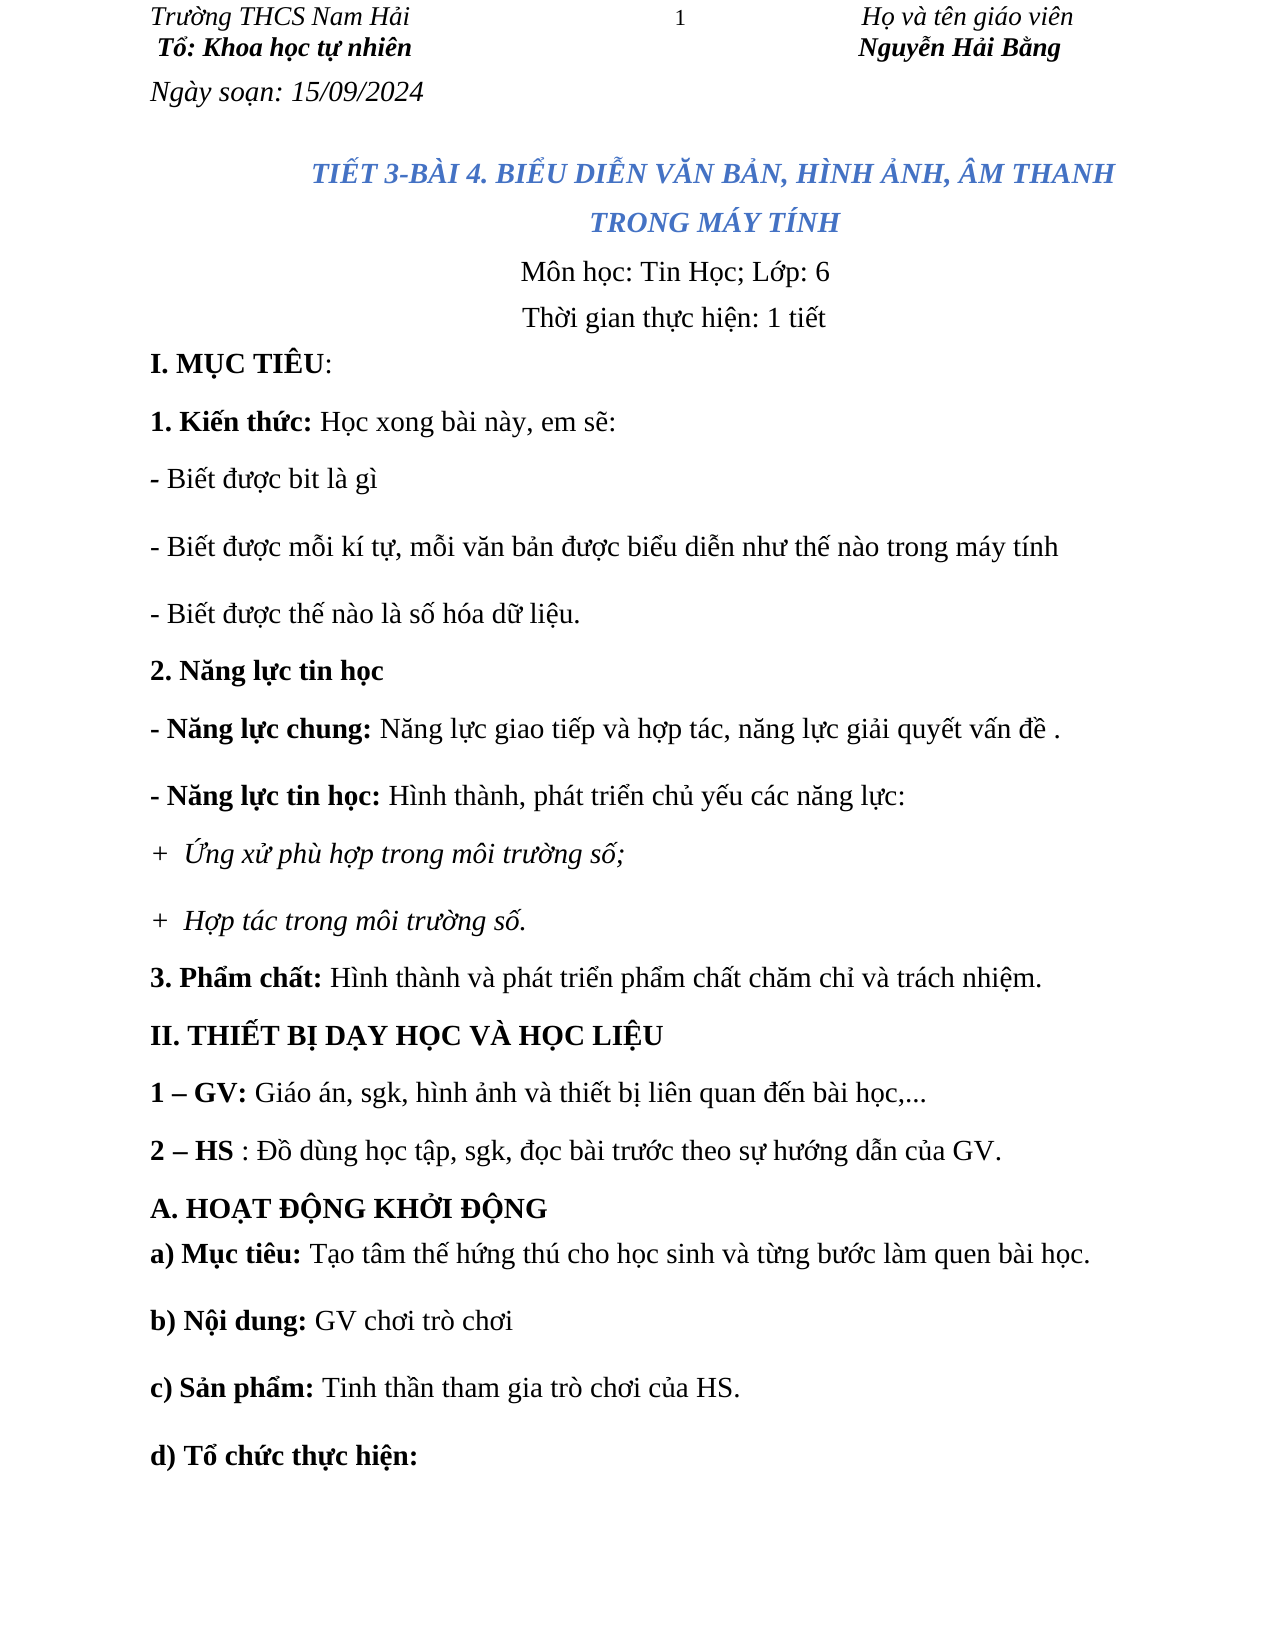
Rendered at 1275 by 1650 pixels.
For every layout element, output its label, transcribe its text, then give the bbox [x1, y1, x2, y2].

list Hợp tác trong môi trường số. [150, 903, 1125, 936]
list Nội dung: GV chơi trò chơi [150, 1303, 1125, 1337]
text A. HOẠT ĐỘNG KHỞI ĐỘNG [150, 1191, 1125, 1224]
list Tổ chức thực hiện: [150, 1438, 1125, 1471]
list Năng lực tin học: Hình thành, phát triển chủ yếu các năng lực: [150, 778, 1125, 812]
list – HS : Đồ dùng học tập, sgk, đọc bài trước theo sự hướng dẫn của GV. [150, 1133, 1125, 1167]
list Phẩm chất: Hình thành và phát triển phẩm chất chăm chỉ và trách nhiệm. [150, 960, 1125, 994]
list Biết được thế nào là số hóa dữ liệu. [150, 596, 1125, 629]
text TIẾT 3-BÀI 4. BIỂU DIỄN VĂN BẢN, HÌNH ẢNH, ÂM THANH TRONG MÁY TÍNH [304, 156, 1125, 239]
text Ngày soạn: 15/09/2024 [150, 74, 1125, 107]
text 1 – GV: Giáo án, sgk, hình ảnh và thiết bị liên quan đến bài học,... [150, 1076, 1125, 1109]
list Mục tiêu: Tạo tâm thế hứng thú cho học sinh và từng bước làm quen bài học. [150, 1236, 1125, 1270]
list Biết được mỗi kí tự, mỗi văn bản được biểu diễn như thế nào trong máy tính [150, 529, 1125, 562]
list Năng lực chung: Năng lực giao tiếp và hợp tác, năng lực giải quyết vấn đề . [150, 711, 1125, 744]
text I. MỤC TIÊU: [150, 346, 1125, 380]
text 2. Năng lực tin học [150, 653, 1125, 687]
list Ứng xử phù hợp trong môi trường số; [150, 836, 1125, 869]
list Kiến thức: Học xong bài này, em sẽ: [150, 404, 1125, 438]
list Biết được bit là gì [150, 462, 1125, 495]
text Thời gian thực hiện: 1 tiết [150, 300, 1125, 334]
text II. THIẾT BỊ DẠY HỌC VÀ HỌC LIỆU [150, 1018, 1125, 1052]
list Sản phẩm: Tinh thần tham gia trò chơi của HS. [150, 1371, 1125, 1404]
text Môn học: Tin Học; Lớp: 6 [225, 254, 1125, 288]
